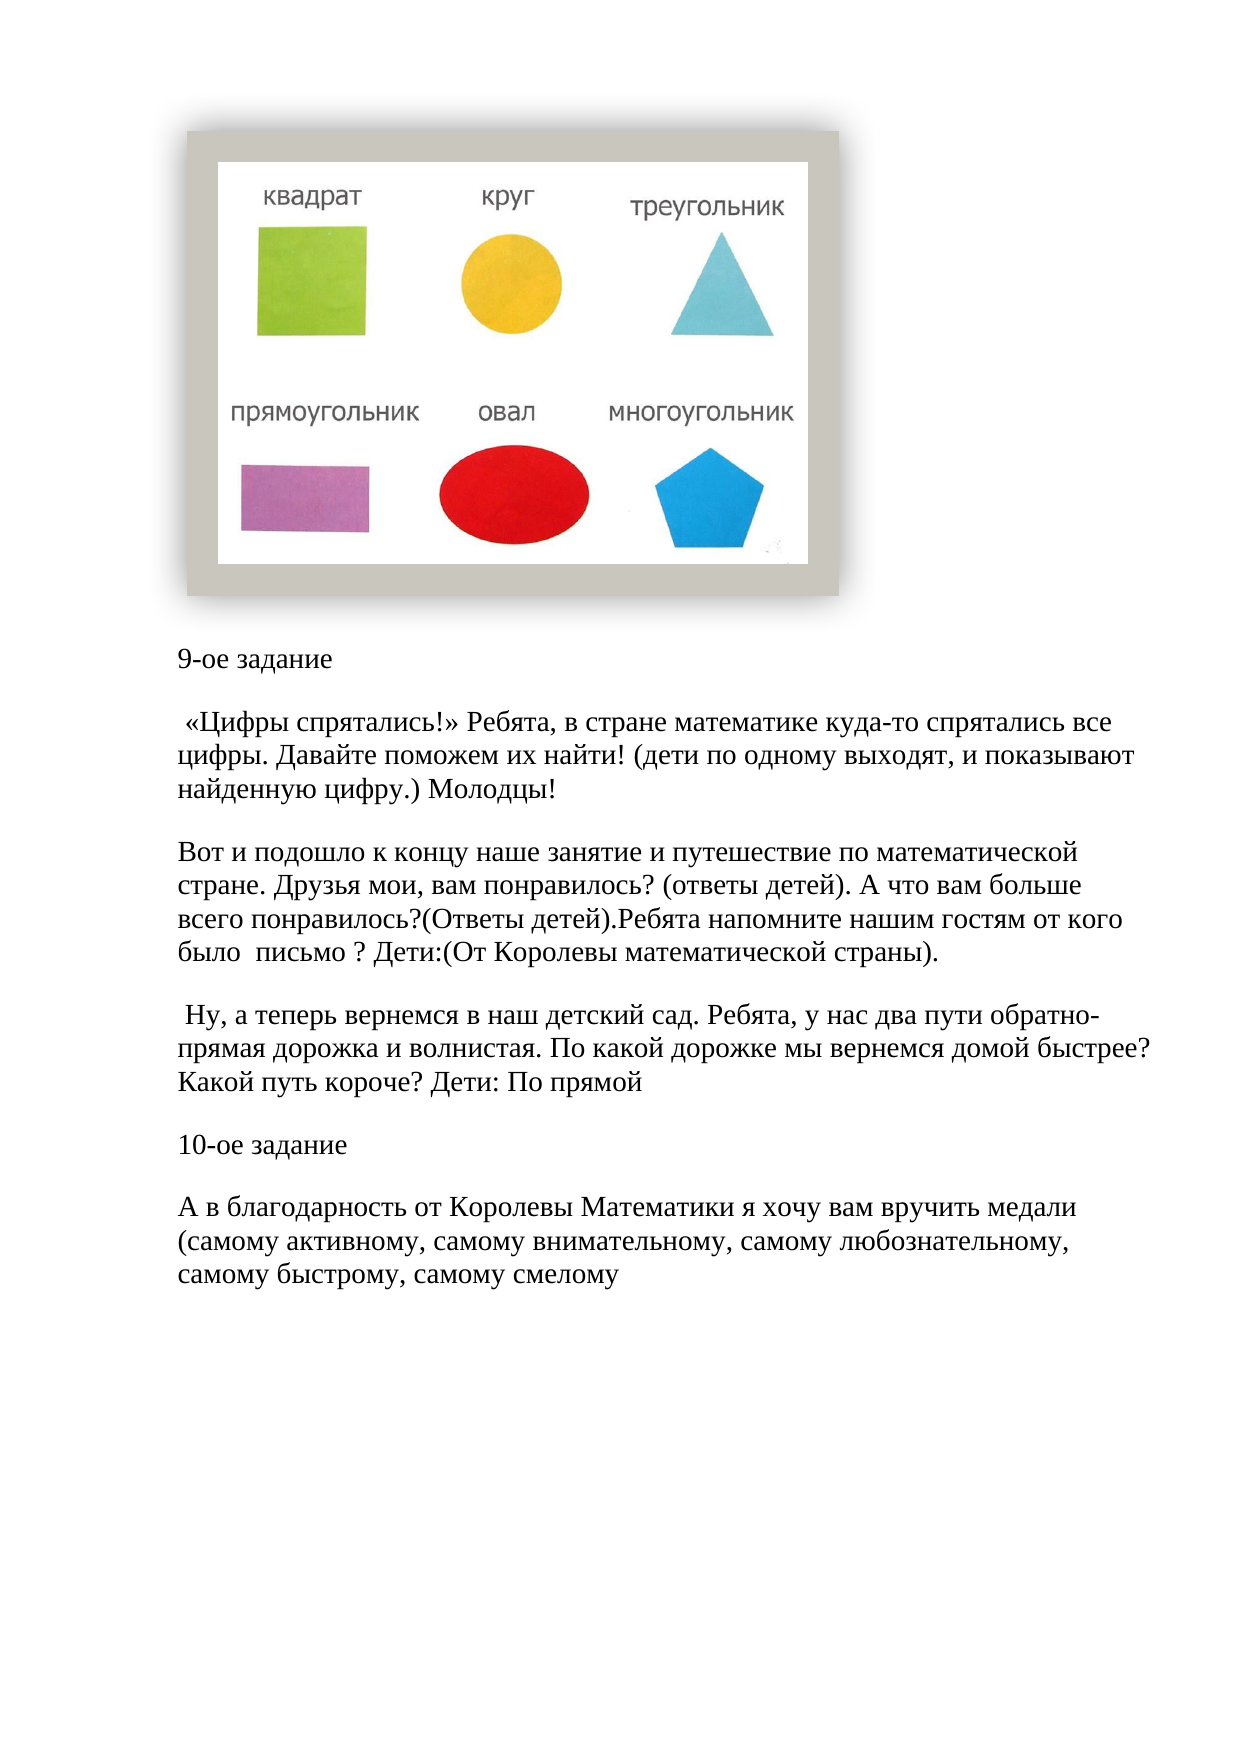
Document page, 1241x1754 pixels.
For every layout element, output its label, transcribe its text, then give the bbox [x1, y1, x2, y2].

text 10-ое задание [177, 1127, 1152, 1160]
text «Цифры спрятались!» Ребята, в стране математике куда-то спрятались все цифры. Давайте поможем их найти! (дети по одному выходят, и показывают найденную цифру.) Молодцы! [177, 704, 1152, 804]
text А в благодарность от Королевы Математики я хочу вам вручить медали (самому активному, самому внимательному, самому любознательному, самому быстрому, самому смелому [177, 1189, 1152, 1290]
picture [218, 162, 808, 564]
text Ну, а теперь вернемся в наш детский сад. Ребята, у нас два пути обратно- прямая дорожка и волнистая. По какой дорожке мы вернемся домой быстрее? Какой путь короче? Дети: По прямой [177, 997, 1152, 1098]
text 9-ое задание [177, 641, 1152, 675]
text Вот и подошло к концу наше занятие и путешествие по математической стране. Друзья мои, вам понравилось? (ответы детей). А что вам больше всего понравилось?(Ответы детей).Ребята напомните нашим гостям от кого было письмо ? Дети:(От Королевы математической страны). [177, 834, 1152, 968]
